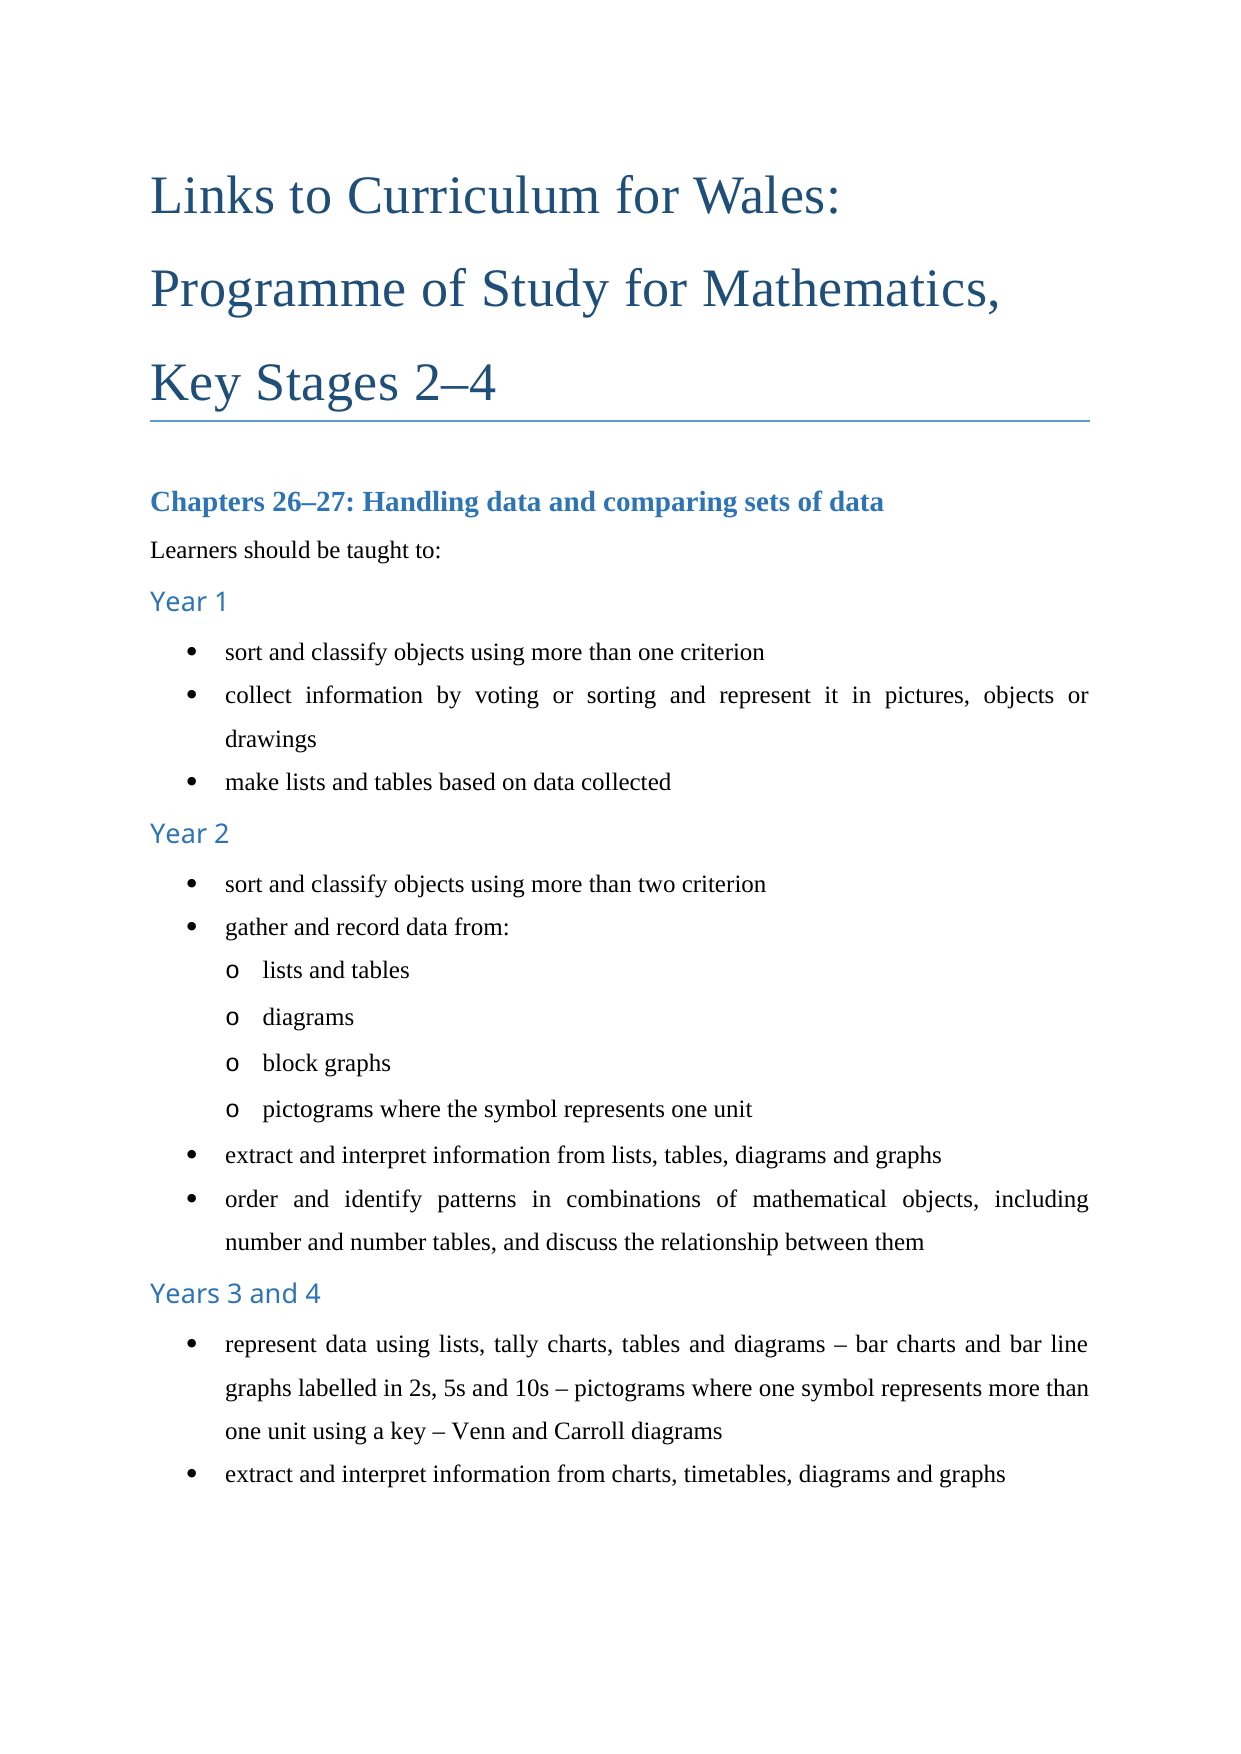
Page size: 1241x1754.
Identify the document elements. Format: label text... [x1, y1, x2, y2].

text Learners should be taught to: [150, 535, 1090, 563]
list represent data using lists, tally charts, tables and diagrams – bar charts and bar line graphs labelled in 2s, 5s and 10s – pictograms where one symbol represents more than one unit using a key – Venn and Carroll diagrams [187, 1329, 1090, 1444]
list lists and tables [225, 956, 1090, 986]
list gather and record data from: [187, 912, 1090, 941]
list sort and classify objects using more than one criterion [187, 637, 1090, 666]
list order and identify patterns in combinations of mathematical objects, including number and number tables, and discuss the relationship between them [187, 1184, 1090, 1256]
list sort and classify objects using more than two criterion [187, 869, 1090, 898]
subtitle Chapters 26–27: Handling data and comparing sets of data [150, 484, 1090, 518]
title Links to Curriculum for Wales: Programme of Study for Mathematics, Key Stages 2–4 [150, 162, 1090, 420]
subtitle Year 1 [150, 582, 1090, 619]
list block graphs [225, 1048, 1090, 1079]
subtitle Years 3 and 4 [150, 1274, 1090, 1311]
list diagrams [225, 1002, 1090, 1033]
subtitle Year 2 [150, 814, 1090, 851]
list extract and interpret information from lists, tables, diagrams and graphs [187, 1141, 1090, 1169]
list pictograms where the symbol represents one unit [225, 1094, 1090, 1125]
list extract and interpret information from charts, timetables, diagrams and graphs [187, 1459, 1090, 1488]
list make lists and tables based on data collected [187, 767, 1090, 796]
list collect information by voting or sorting and represent it in pictures, objects or drawings [187, 681, 1090, 752]
